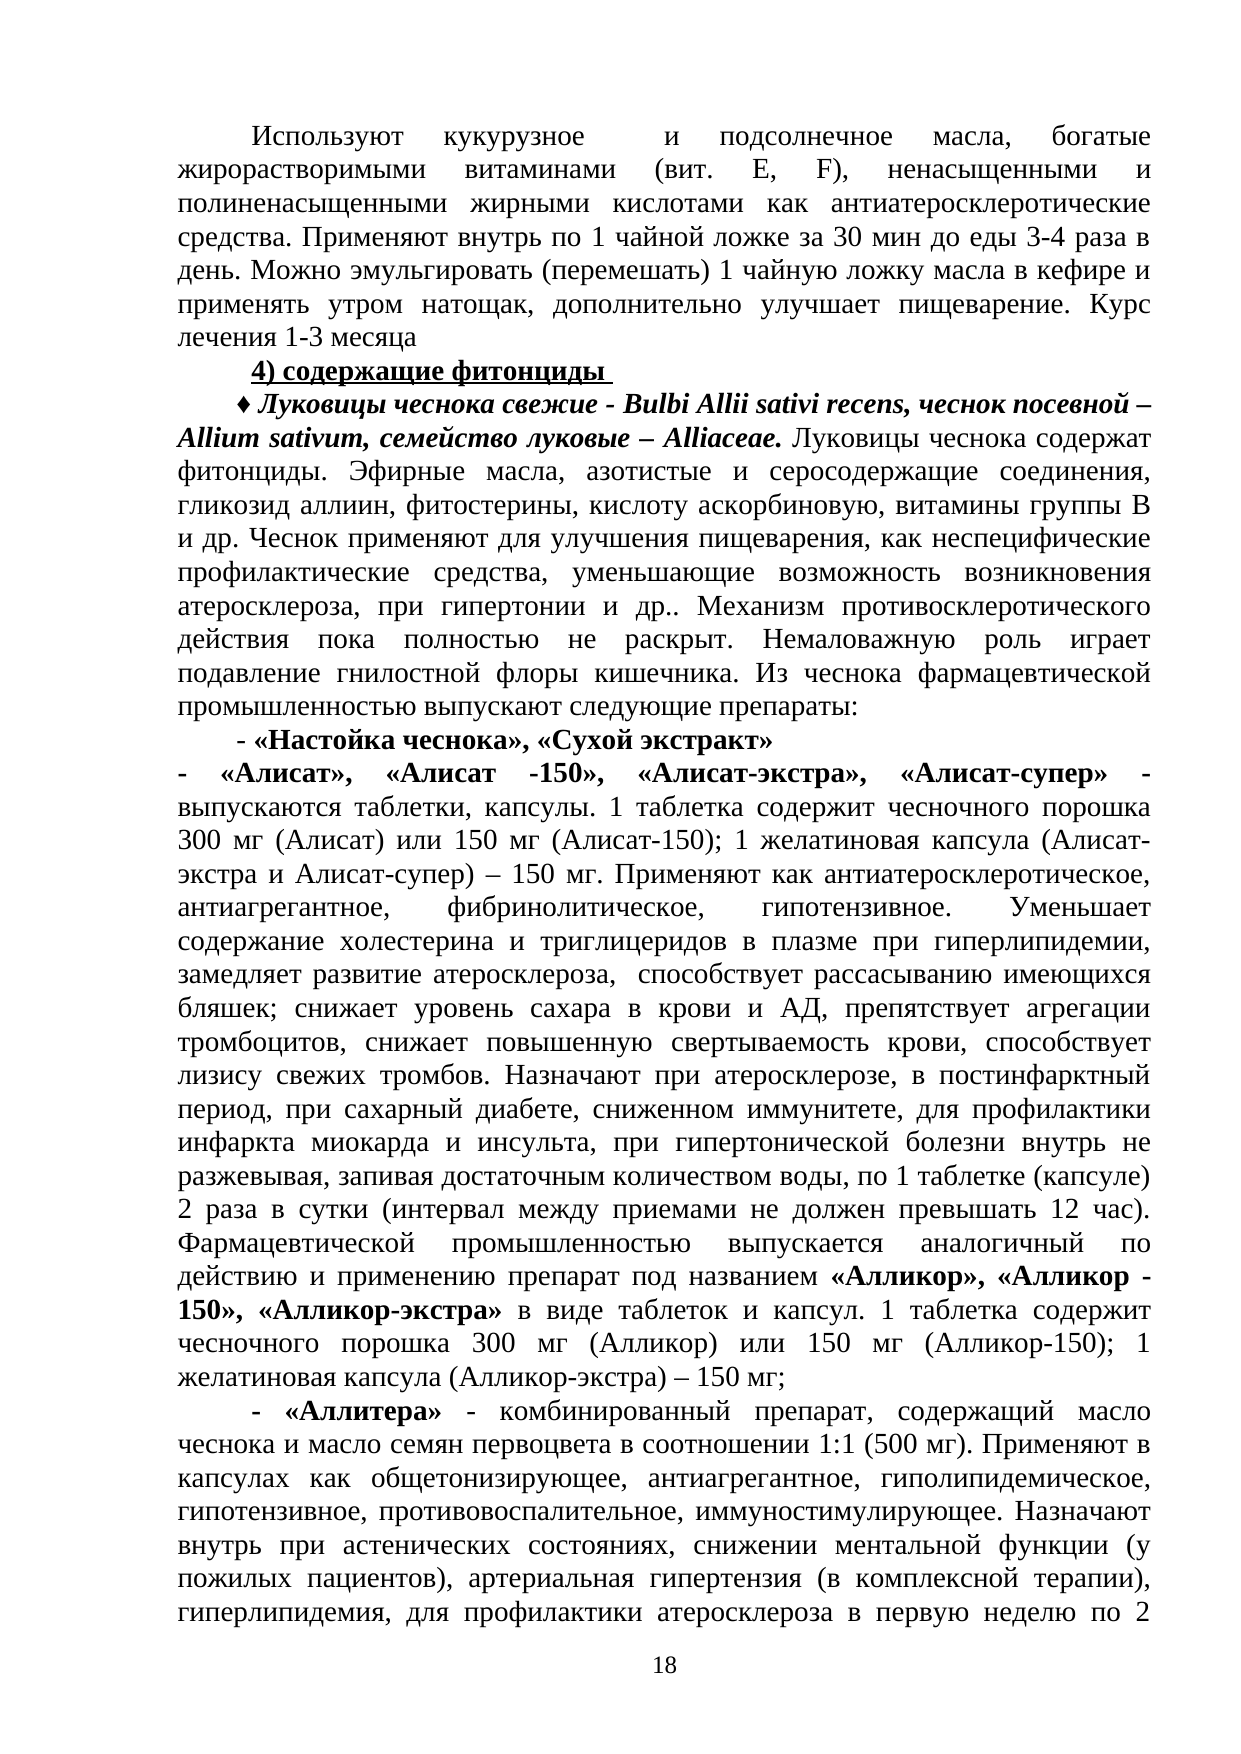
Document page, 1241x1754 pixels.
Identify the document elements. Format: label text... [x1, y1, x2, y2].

text - «Настойка чеснока», «Сухой экстракт» [177, 722, 1152, 755]
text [177, 1393, 1152, 1627]
text Используют кукурузное и подсолнечное масла, богатые жирорастворимыми витаминами (вит. Е, F), ненасыщенными и полиненасыщенными жирными кислотами как антиатеросклеротические средства. Применяют внутрь по 1 чайной ложке за 30 мин до еды 3-4 раза в день. Можно эмульгировать (перемешать) 1 чайную ложку масла в кефире и применять утром натощак, дополнительно улучшает пищеварение. Курс лечения 1-3 месяца [177, 118, 1152, 353]
text - «Алисат», «Алисат -150», «Алисат-экстра», «Алисат-супер» - выпускаются таблетки, капсулы. 1 таблетка содержит чесночного порошка 300 мг (Алисат) или 150 мг (Алисат-150); 1 желатиновая капсула (Алисат-экстра и Алисат-супер) – 150 мг. Применяют как антиатеросклеротическое, антиагрегантное, фибринолитическое, гипотензивное. Уменьшает содержание холестерина и триглицеридов в плазме при гиперлипидемии, замедляет развитие атеросклероза, способствует рассасыванию имеющихся бляшек; снижает уровень сахара в крови и АД, препятствует агрегации тромбоцитов, снижает повышенную свертываемость крови, способствует лизису свежих тромбов. Назначают при атеросклерозе, в постинфарктный период, при сахарный диабете, сниженном иммунитете, для профилактики инфаркта миокарда и инсульта, при гипертонической болезни внутрь не разжевывая, запивая достаточным количеством воды, по 1 таблетке (капсуле) 2 раза в сутки (интервал между приемами не должен превышать 12 час). Фармацевтической промышленностью выпускается аналогичный по действию и применению препарат под названием «Алликор», «Алликор -150», «Алликор-экстра» в виде таблеток и капсул. 1 таблетка содержит чесночного порошка 300 мг (Алликор) или 150 мг (Алликор-150); 1 желатиновая капсула (Алликор-экстра) – 150 мг; [177, 755, 1152, 1393]
text ♦ Луковицы чеснока свежие - Bulbi Allii sativi recens, чеснок посевной – Allium sativum, семейство луковые – Alliaceae. Луковицы чеснока содержат фитонциды. Эфирные масла, азотистые и серосодержащие соединения, гликозид аллиин, фитостерины, кислоту аскорбиновую, витамины группы В и др. Чеснок применяют для улучшения пищеварения, как неспецифические профилактические средства, уменьшающие возможность возникновения атеросклероза, при гипертонии и др.. Механизм противосклеротического действия пока полностью не раскрыт. Немаловажную роль играет подавление гнилостной флоры кишечника. Из чеснока фармацевтической промышленностью выпускают следующие препараты: [177, 386, 1152, 722]
text 4) содержащие фитонциды [177, 353, 1152, 386]
